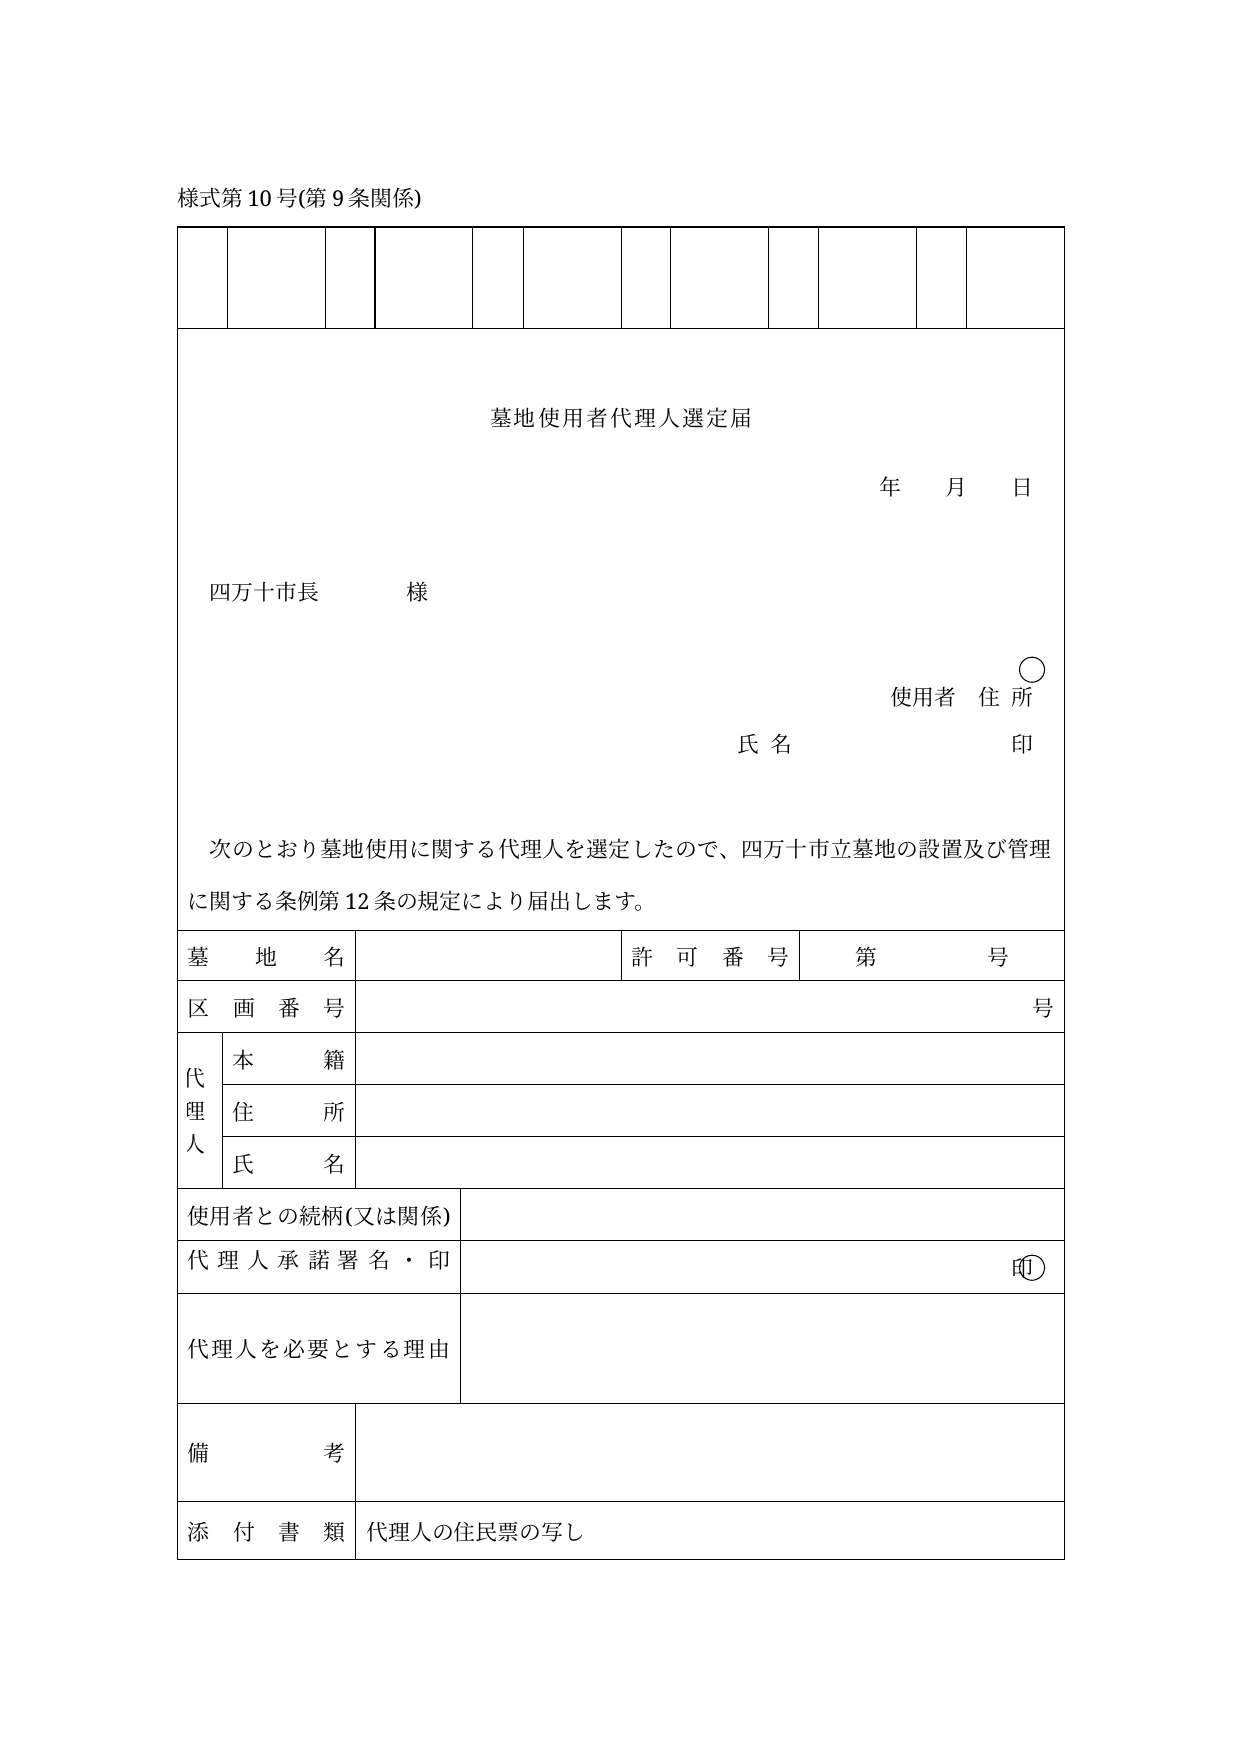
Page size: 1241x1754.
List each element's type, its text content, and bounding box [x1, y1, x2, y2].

table_cell 代理人承諾署名・印 [178, 1241, 460, 1292]
table_header [326, 228, 374, 328]
table_header [376, 228, 472, 328]
table_header [524, 228, 621, 328]
table_header [178, 228, 227, 328]
table_header [473, 228, 523, 328]
table_cell 許可番号 [622, 931, 799, 980]
table_cell 使用者との続柄(又は関係) [178, 1189, 460, 1240]
table_cell 第 号 [800, 931, 1064, 980]
table_cell 添付書類 [178, 1502, 355, 1559]
text 様式第10号(第9条関係) [177, 179, 1063, 214]
table_cell 氏名 [223, 1137, 355, 1188]
table_cell [356, 931, 621, 980]
table_cell [356, 1404, 1064, 1501]
table_cell 備考 [178, 1404, 355, 1501]
table_cell [461, 1294, 1064, 1402]
table_cell 本籍 [223, 1033, 355, 1084]
table_header [917, 228, 966, 328]
table_cell [356, 1085, 1064, 1136]
table_cell [356, 1033, 1064, 1084]
table_header [622, 228, 670, 328]
table_header [671, 228, 768, 328]
table_cell 印 [461, 1241, 1064, 1292]
table_cell 代理人 [178, 1033, 222, 1188]
table_cell 代理人の住民票の写し [356, 1502, 1064, 1559]
table_header [769, 228, 818, 328]
table_cell 墓地名 [178, 931, 355, 980]
table_header [819, 228, 916, 328]
table_cell 住所 [223, 1085, 355, 1136]
table_cell 墓地使用者代理人選定届 年 月 日 四万十市長 様 使用者 住所 氏名 印 次のとおり墓地使用に関する代理人を選定したので、四万十市立墓地の設置及び管理に関する条例第12条の規定により届出します。 [178, 329, 1064, 930]
table_cell 号 [356, 981, 1064, 1032]
table_cell 代理人を必要とする理由 [178, 1294, 460, 1402]
table_cell [356, 1137, 1064, 1188]
table_cell [461, 1189, 1064, 1240]
table_header [228, 228, 325, 328]
table_cell 区画番号 [178, 981, 355, 1032]
table_header [967, 228, 1064, 328]
